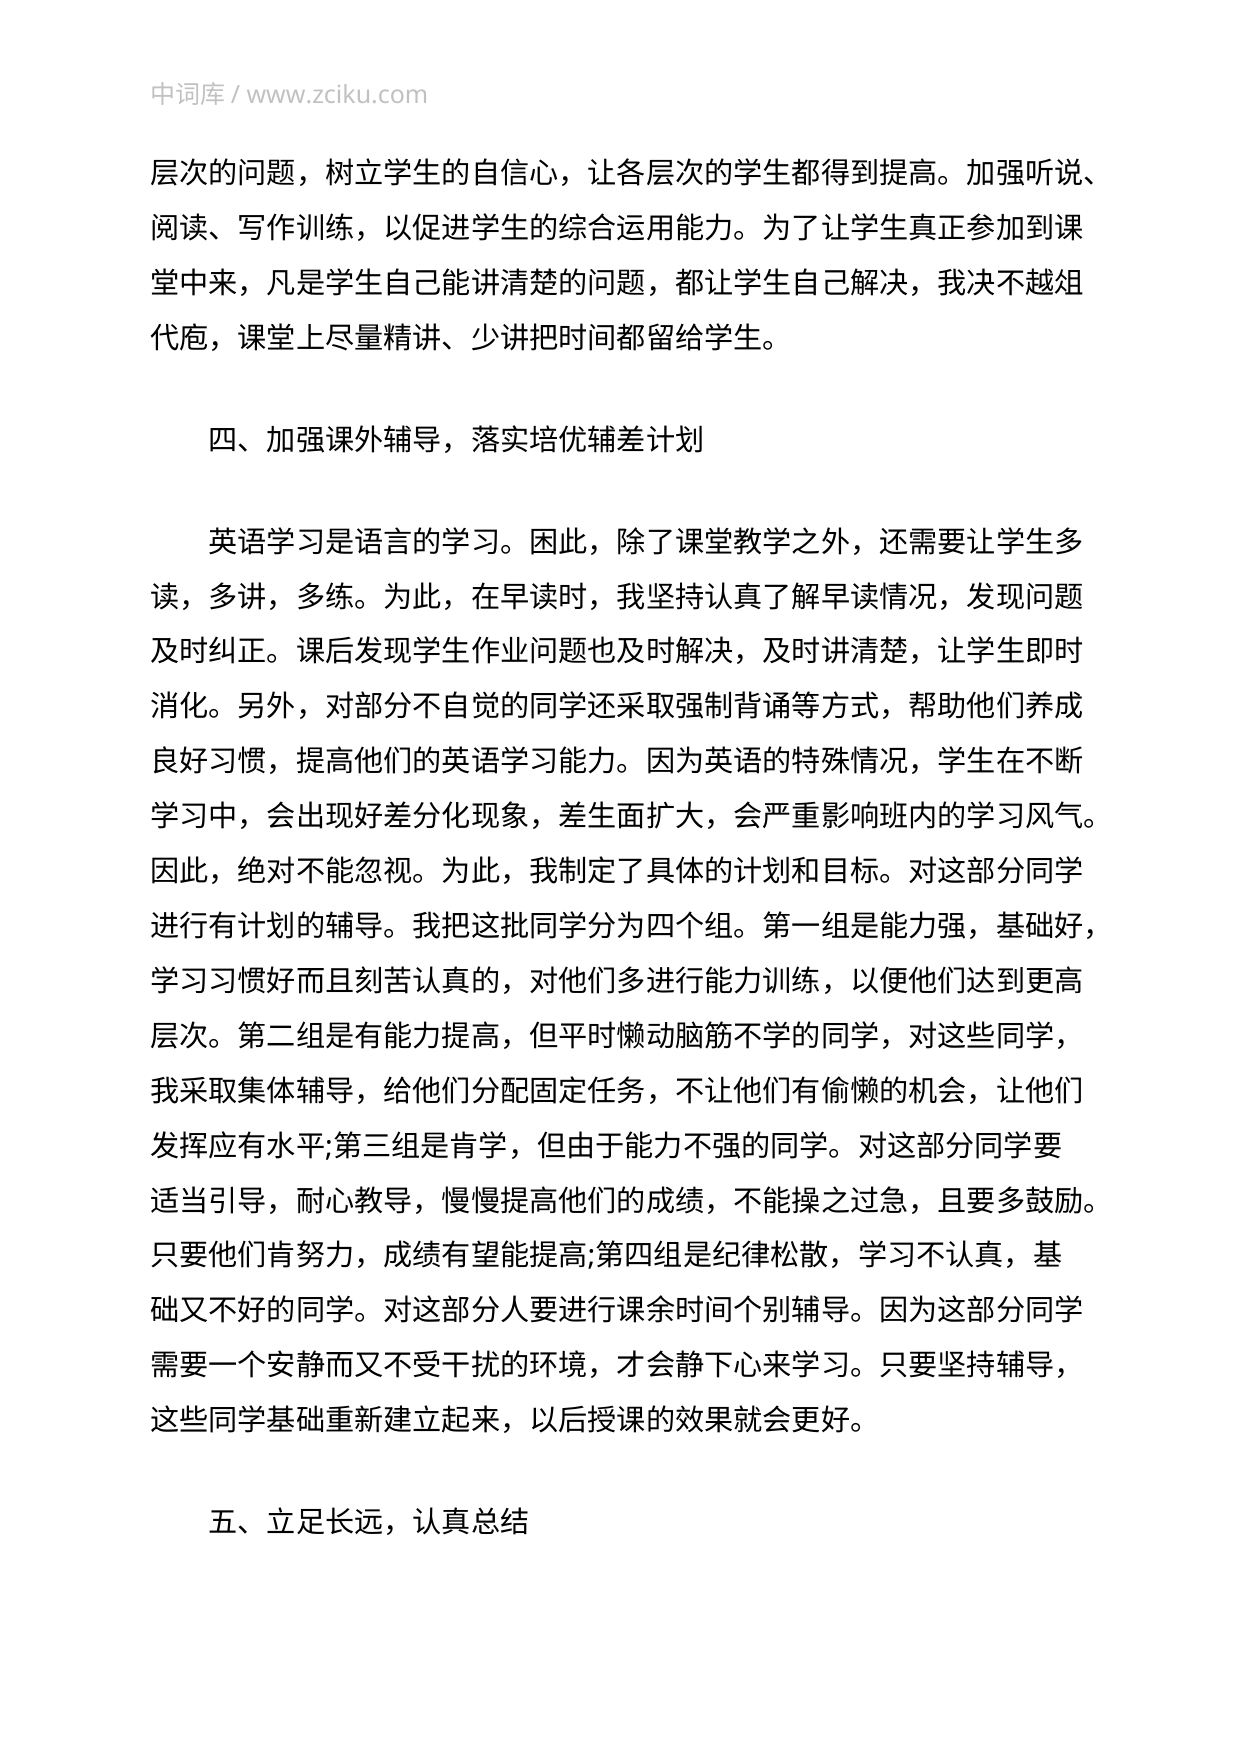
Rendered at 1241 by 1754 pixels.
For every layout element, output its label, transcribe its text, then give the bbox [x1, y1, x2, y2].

text 四、加强课外辅导，落实培优辅差计划 [150, 416, 1090, 459]
text 五、立足长远，认真总结 [150, 1498, 1090, 1541]
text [150, 150, 1090, 357]
text 英语学习是语言的学习。困此，除了课堂教学之外，还需要让学生多读，多讲，多练。为此，在早读时，我坚持认真了解早读情况，发现问题及时纠正。课后发现学生作业问题也及时解决，及时讲清楚，让学生即时消化。另外，对部分不自觉的同学还采取强制背诵等方式，帮助他们养成良好习惯，提高他们的英语学习能力。因为英语的特殊情况，学生在不断学习中，会出现好差分化现象，差生面扩大，会严重影响班内的学习风气。因此，绝对不能忽视。为此，我制定了具体的计划和目标。对这部分同学进行有计划的辅导。我把这批同学分为四个组。第一组是能力强，基础好，学习习惯好而且刻苦认真的，对他们多进行能力训练，以便他们达到更高层次。第二组是有能力提高，但平时懒动脑筋不学的同学，对这些同学，我采取集体辅导，给他们分配固定任务，不让他们有偷懒的机会，让他们发挥应有水平;第三组是肯学，但由于能力不强的同学。对这部分同学要适当引导，耐心教导，慢慢提高他们的成绩，不能操之过急，且要多鼓励。只要他们肯努力，成绩有望能提高;第四组是纪律松散，学习不认真，基础又不好的同学。对这部分人要进行课余时间个别辅导。因为这部分同学需要一个安静而又不受干扰的环境，才会静下心来学习。只要坚持辅导，这些同学基础重新建立起来，以后授课的效果就会更好。 [150, 518, 1090, 1439]
